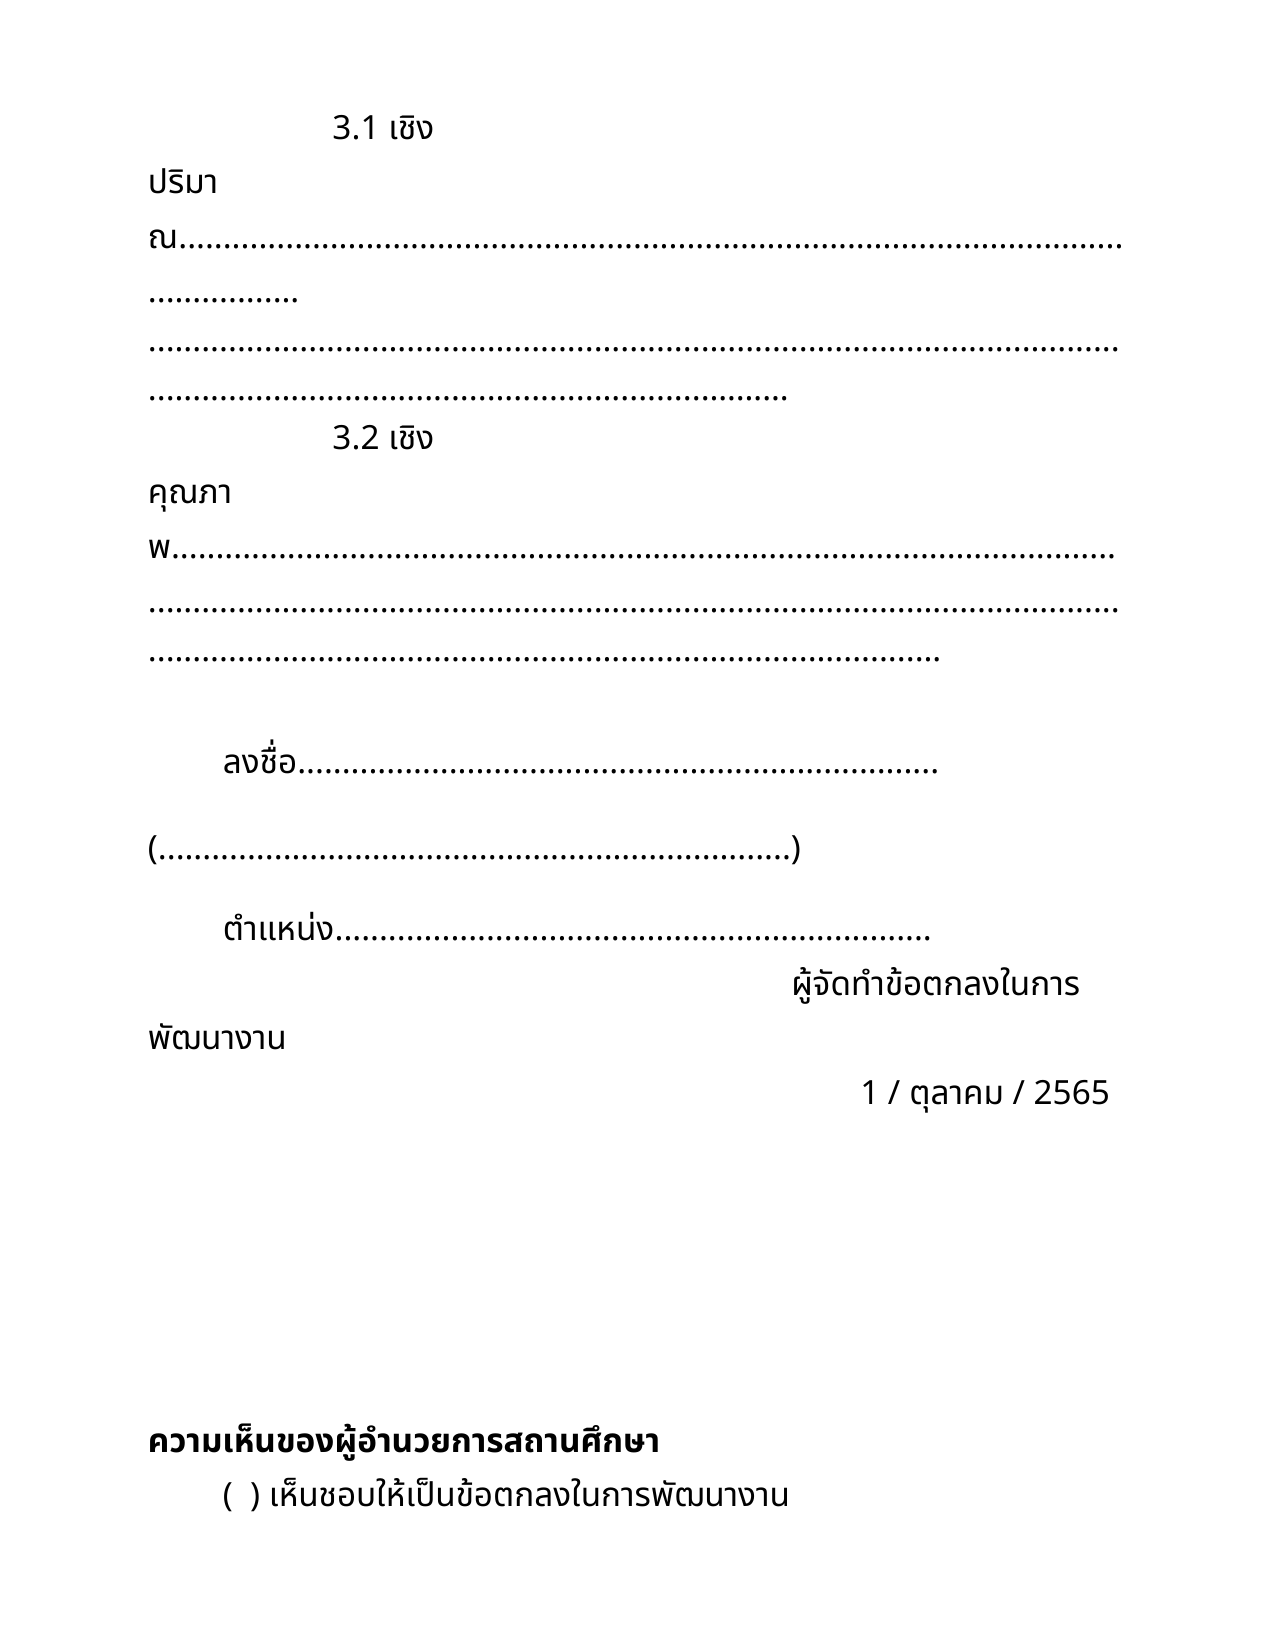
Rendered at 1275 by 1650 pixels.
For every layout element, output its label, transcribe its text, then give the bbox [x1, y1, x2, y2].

text ตำแหน่ง................................................................... [148, 873, 1127, 956]
text ............................................................................................................................................................................……… [148, 316, 1127, 410]
text ( ) เห็นชอบให้เป็นข้อตกลงในการพัฒนางาน [148, 1471, 1127, 1522]
text ความเห็นของผู้อำนวยการสถานศึกษา [148, 1417, 1127, 1467]
text 1 / ตุลาคม / 2565 [148, 1068, 1127, 1119]
text 3.2 เชิงคุณภาพ................................................................................................................................................................................................................................................................................................................ [148, 413, 1127, 671]
text ผู้จัดทำข้อตกลงในการพัฒนางาน [148, 960, 1127, 1064]
text ลงชื่อ........................................................................ [148, 706, 1127, 789]
text 3.1 เชิงปริมาณ........................................................................................................................... [148, 103, 1127, 312]
text (.......................................................................) [148, 793, 1127, 869]
